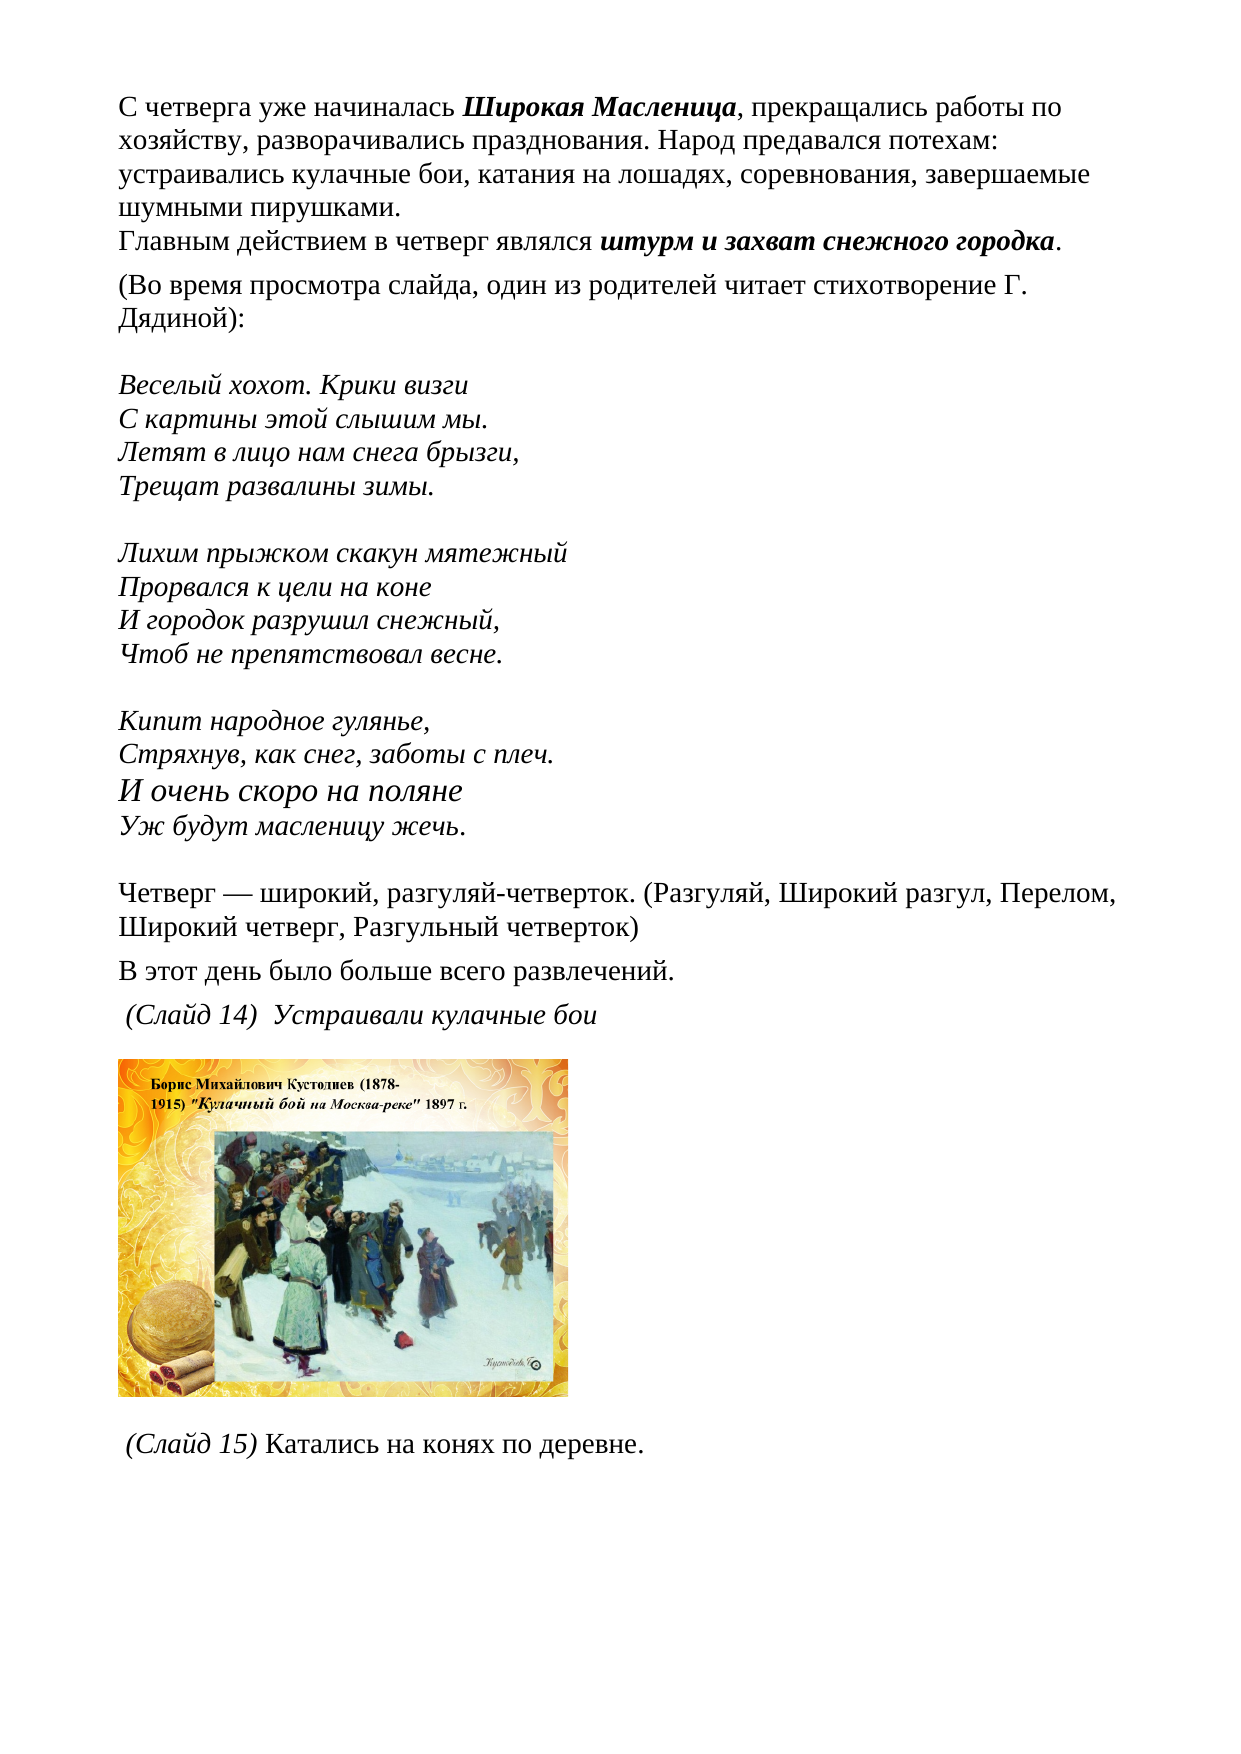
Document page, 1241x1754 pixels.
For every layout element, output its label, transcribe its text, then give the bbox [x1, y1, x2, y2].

text Кипит народное гулянье, [118, 703, 1152, 736]
text Четверг — широкий, разгуляй-четверток. (Разгуляй, Широкий разгул, Перелом, Широкий четверг, Разгульный четверток) [118, 875, 1152, 942]
text Прорвался к цели на коне [118, 569, 1152, 602]
text Чтоб не препятствовал весне. [118, 636, 1152, 669]
text Летят в лицо нам снега брызги, [118, 434, 1152, 468]
text И городок разрушил снежный, [118, 602, 1152, 636]
text Трещат развалины зимы. [118, 468, 1152, 502]
text В этот день было больше всего развлечений. [118, 953, 1152, 986]
text И очень скоро на поляне [118, 770, 1152, 808]
text Лихим прыжком скакун мятежный [118, 535, 1152, 569]
text Уж будут масленицу жечь. [118, 808, 1152, 842]
text (Во время просмотра слайда, один из родителей читает стихотворение Г. Дядиной): [118, 267, 1152, 334]
text Стряхнув, как снег, заботы с плеч. [118, 736, 1152, 770]
text С четверга уже начиналась Широкая Масленица, прекращались работы по хозяйству, разворачивались празднования. Народ предавался потехам: устраивались кулачные бои, катания на лошадях, соревнования, завершаемые шумными пирушками. Главным действием в четверг являлся штурм и захват снежного городка. [118, 89, 1152, 256]
picture [118, 1059, 569, 1397]
text (Слайд 15) Катались на конях по деревне. [118, 1426, 1152, 1460]
text Веселый хохот. Крики визги [118, 367, 1152, 401]
text (Слайд 14) Устраивали кулачные бои [118, 997, 1152, 1030]
text С картины этой слышим мы. [118, 401, 1152, 434]
